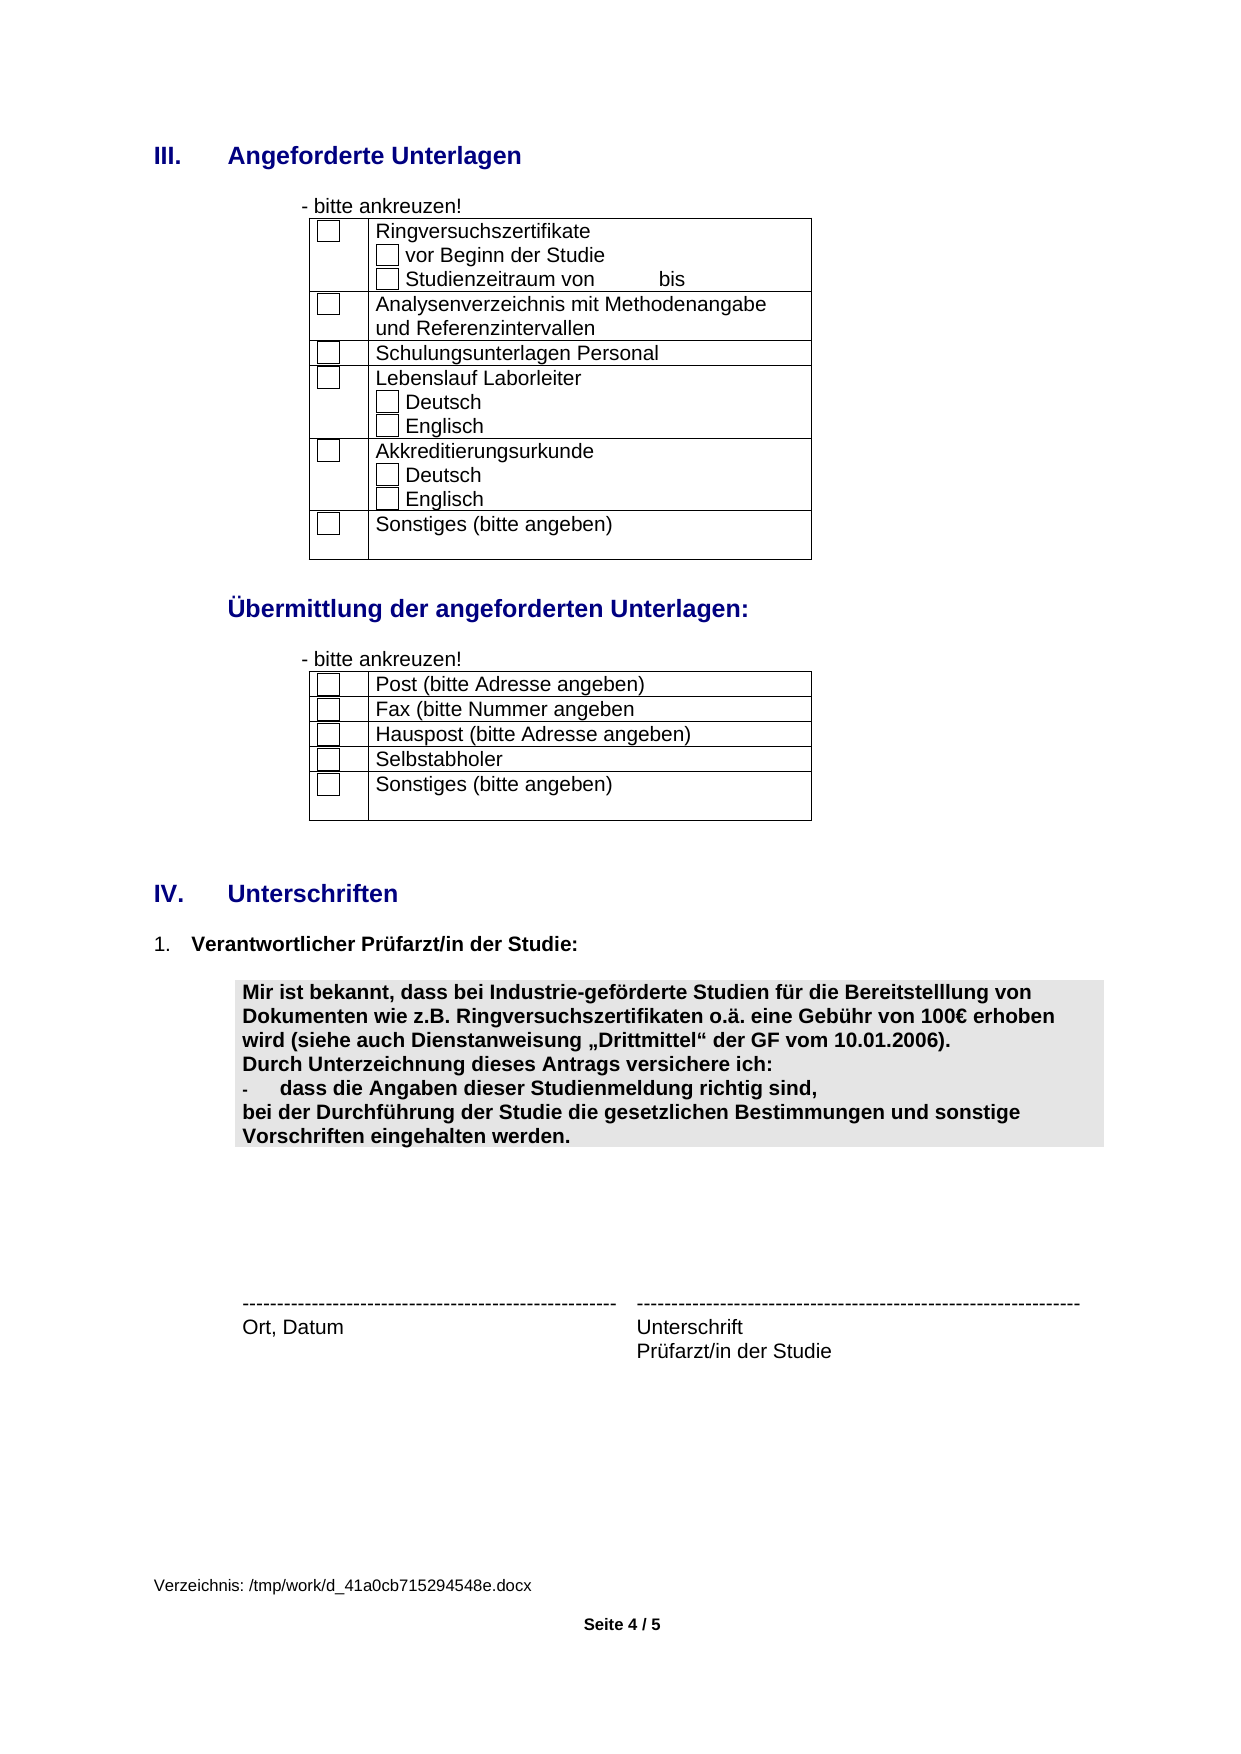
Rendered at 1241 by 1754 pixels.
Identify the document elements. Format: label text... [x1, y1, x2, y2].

text - bitte ankreuzen! [153, 194, 1090, 218]
table_header [310, 219, 368, 291]
text Übermittlung der angeforderten Unterlagen: [153, 594, 1090, 623]
table_cell Akkreditierungsurkunde Deutsch Englisch [369, 439, 811, 510]
table_cell Schulungsunterlagen Personal [369, 341, 811, 364]
table_cell [310, 697, 368, 721]
table_cell [310, 747, 368, 771]
table_cell [310, 341, 317, 364]
table_cell Selbstabholer [369, 747, 811, 771]
table_header Post (bitte Adresse angeben) [369, 672, 811, 696]
table_header Ringversuchszertifikate vor Beginn der Studie Studienzeitraum von bis [369, 219, 811, 291]
table_cell Fax (bitte Nummer angeben [369, 697, 811, 721]
table_cell [318, 342, 339, 363]
list Verantwortlicher Prüfarzt/in der Studie: [153, 932, 1090, 956]
table_cell [310, 292, 368, 339]
table_cell [310, 722, 368, 746]
table_header Mir ist bekannt, dass bei Industrie-geförderte Studien für die Bereitstelllung von Dokumenten wie z.B. Ringversuchszertifikaten o.ä. eine Gebühr von 100€ erhoben wird (siehe auch Dienstanweisung „Drittmittel“ der GF vom 10.01.2006). Durch Unterzeichnung dieses Antrags versichere ich: dass die Angaben dieser Studienmeldung richtig sind, bei der Durchführung der Studie die gesetzlichen Bestimmungen und sonstige Vorschriften eingehalten werden. [235, 980, 1104, 1147]
table_cell [310, 366, 368, 437]
table_cell Sonstiges (bitte angeben) [369, 511, 811, 559]
table_cell [340, 341, 368, 364]
table_cell [310, 511, 368, 559]
list Unterschriften [153, 879, 1090, 908]
table_cell Lebenslauf Laborleiter Deutsch Englisch [369, 366, 811, 437]
table_cell ------------------------------------------------------ Ort, Datum [235, 1148, 629, 1363]
text - bitte ankreuzen! [153, 647, 1090, 671]
table_cell Hauspost (bitte Adresse angeben) [369, 722, 811, 746]
table_cell [310, 772, 368, 820]
table_cell Sonstiges (bitte angeben) [369, 772, 811, 820]
table_header [310, 672, 368, 696]
table_cell Analysenverzeichnis mit Methodenangabe und Referenzintervallen [369, 292, 811, 339]
table_cell ---------------------------------------------------------------- Unterschrift Prüfarzt/in der Studie [629, 1148, 1104, 1363]
list Angeforderte Unterlagen [153, 141, 1090, 170]
table_cell [310, 439, 368, 510]
